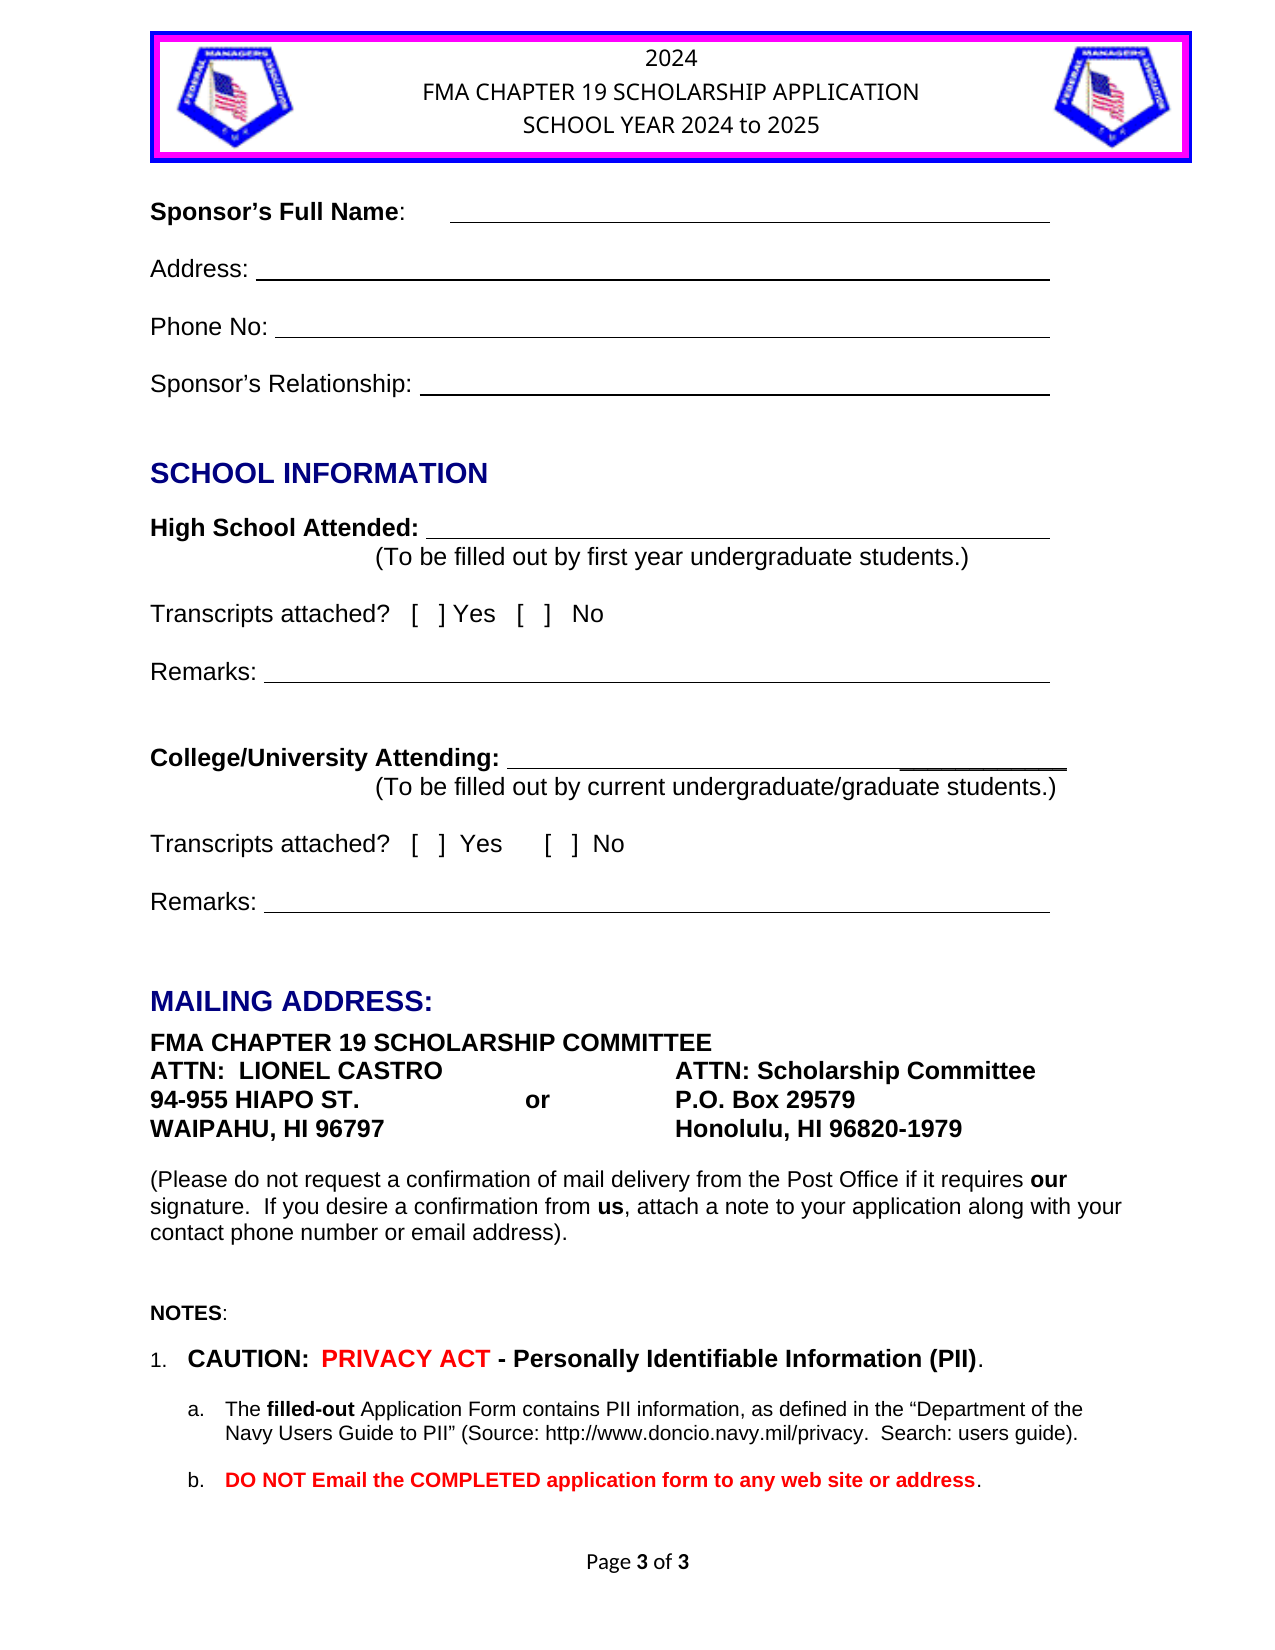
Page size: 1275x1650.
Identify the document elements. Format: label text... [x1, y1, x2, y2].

text Remarks: [150, 887, 1125, 916]
text Transcripts attached? [ ] Yes [ ] No [150, 599, 1125, 628]
text Sponsor’s Full Name: [150, 197, 1125, 226]
text Phone No: [150, 312, 1125, 341]
text NOTES: [150, 1301, 1125, 1324]
text High School Attended: [150, 513, 1125, 542]
text 1. CAUTION: PRIVACY ACT - Personally Identifiable Information (PII). [150, 1344, 1125, 1372]
text Remarks: [150, 657, 1125, 686]
text FMA CHAPTER 19 SCHOLARSHIP COMMITTEE [150, 1027, 1125, 1056]
text Address: [150, 254, 1125, 283]
text a. The filled-out Application Form contains PII information, as defined in the “Department of the Navy Users Guide to PII” (Source: http://www.doncio.navy.mil/privacy. Search: users guide). [150, 1396, 1125, 1444]
text (To be filled out by current undergraduate/graduate students.) [150, 772, 1125, 801]
text Sponsor’s Relationship: [150, 369, 1125, 398]
text College/University Attending: ____________ [150, 743, 1125, 772]
text b. DO NOT Email the COMPLETED application form to any web site or address. [150, 1468, 1125, 1492]
text WAIPAHU, HI 96797 Honolulu, HI 96820-1979 [150, 1114, 1125, 1142]
picture [172, 42, 299, 151]
picture [1050, 45, 1175, 151]
text SCHOOL INFORMATION [150, 456, 1125, 489]
text ATTN: LIONEL CASTRO ATTN: Scholarship Committee [150, 1056, 1125, 1085]
text (To be filled out by first year undergraduate students.) [150, 542, 1125, 571]
text 94-955 HIAPO ST. or P.O. Box 29579 [150, 1085, 1125, 1114]
text (Please do not request a confirmation of mail delivery from the Post Office if it requires our signature. If you desire a confirmation from us, attach a note to your application along with your contact phone number or email address). [150, 1166, 1125, 1246]
text MAILING ADDRESS: [150, 983, 1125, 1017]
text Transcripts attached? [ ] Yes [ ] No [150, 829, 1125, 858]
